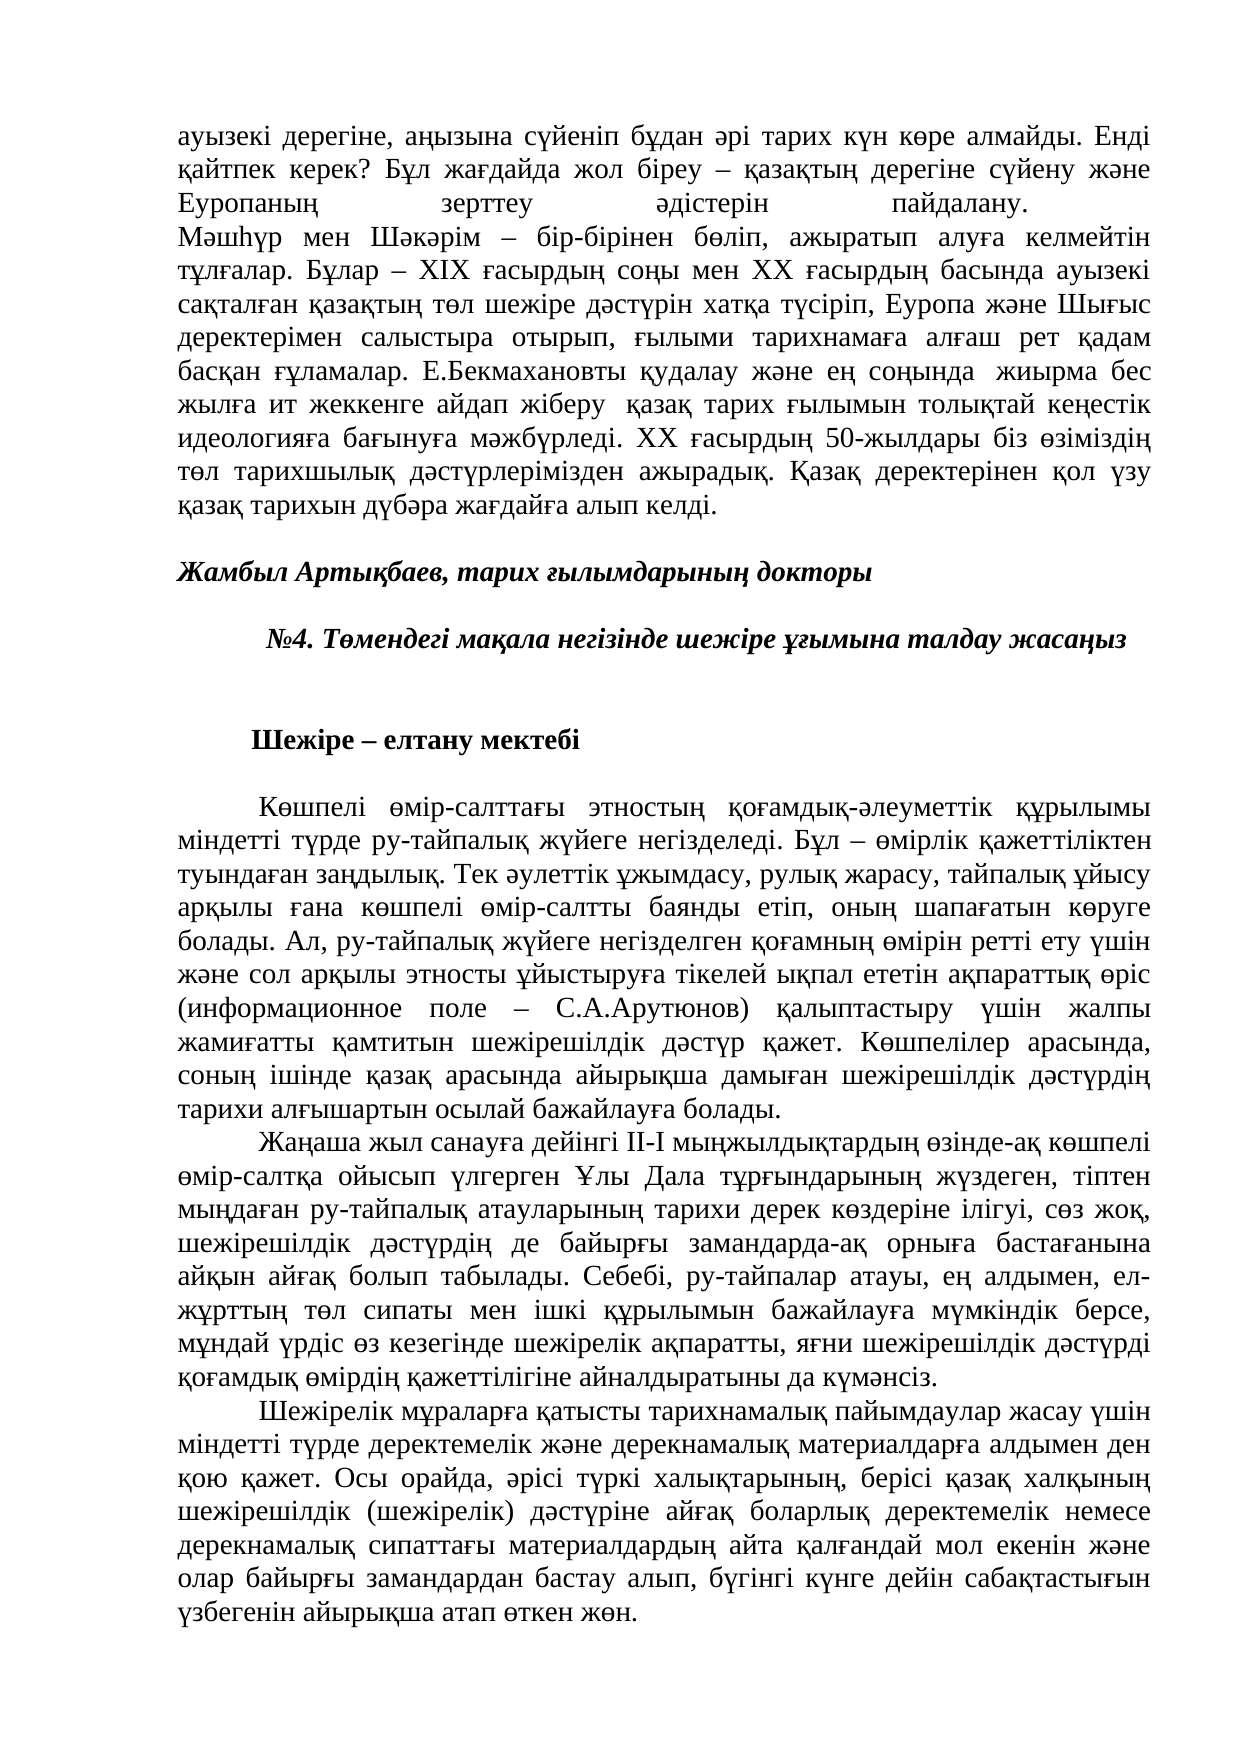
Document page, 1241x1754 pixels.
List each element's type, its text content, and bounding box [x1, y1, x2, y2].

text Жамбыл Артықбаев, тарих ғылымдарының докторы [177, 554, 1152, 588]
text Жаңаша жыл санауға дейінгі ІІ-І мыңжылдықтардың өзінде-ақ көшпелі өмір-салтқа ойысып үлгерген Ұлы Дала тұрғындарының жүздеген, тіптен мыңдаған ру-тайпалық атауларының тарихи дерек көздеріне ілігуі, сөз жоқ, шежірешілдік дәстүрдің де байырғы замандарда-ақ орныға бастағанына айқын айғақ болып табылады. Себебі, ру-тайпалар атауы, ең алдымен, ел-жұрттың төл сипаты мен ішкі құрылымын бажайлауға мүмкіндік берсе, мұндай үрдіс өз кезегінде шежірелік ақпаратты, яғни шежірешілдік дәстүрді қоғамдық өмірдің қажеттілігіне айналдыратыны да күмәнсіз. [177, 1124, 1152, 1393]
text №4. Төмендегі мақала негізінде шежіре ұғымына талдау жасаңыз [177, 621, 1152, 655]
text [177, 118, 1152, 521]
text Көшпелі өмір-салттағы этностың қоғамдық-әлеуметтік құрылымы міндетті түрде ру-тайпалық жүйеге негізделеді. Бұл – өмірлік қажеттіліктен туындаған заңдылық. Тек әулеттік ұжымдасу, рулық жарасу, тайпалық ұйысу арқылы ғана көшпелі өмір-салтты баянды етіп, оның шапағатын көруге болады. Ал, ру-тайпалық жүйеге негізделген қоғамның өмірін ретті ету үшін және сол арқылы этносты ұйыстыруға тікелей ықпал ететін ақпараттық өріс (информационное поле – С.А.Арутюнов) қалыптастыру үшін жалпы жамиғатты қамтитын шежірешілдік дәстүр қажет. Көшпелілер арасында, соның ішінде қазақ арасында айырықша дамыған шежірешілдік дәстүрдің тарихи алғышартын осылай бажайлауға болады. [177, 789, 1152, 1124]
text Шежіре – елтану мектебі [177, 722, 1152, 755]
text Шежірелік мұраларға қатысты тарихнамалық пайымдаулар жасау үшін міндетті түрде деректемелік және дерекнамалық материалдарға алдымен ден қою қажет. Осы орайда, әрісі түркі халықтарының, берісі қазақ халқының шежірешілдік (шежірелік) дәстүріне айғақ боларлық деректемелік немесе дерекнамалық сипаттағы материалдардың айта қалғандай мол екенін және олар байырғы замандардан бастау алып, бүгінгі күнге дейін сабақтастығын үзбегенін айырықша атап өткен жөн. [177, 1393, 1152, 1627]
